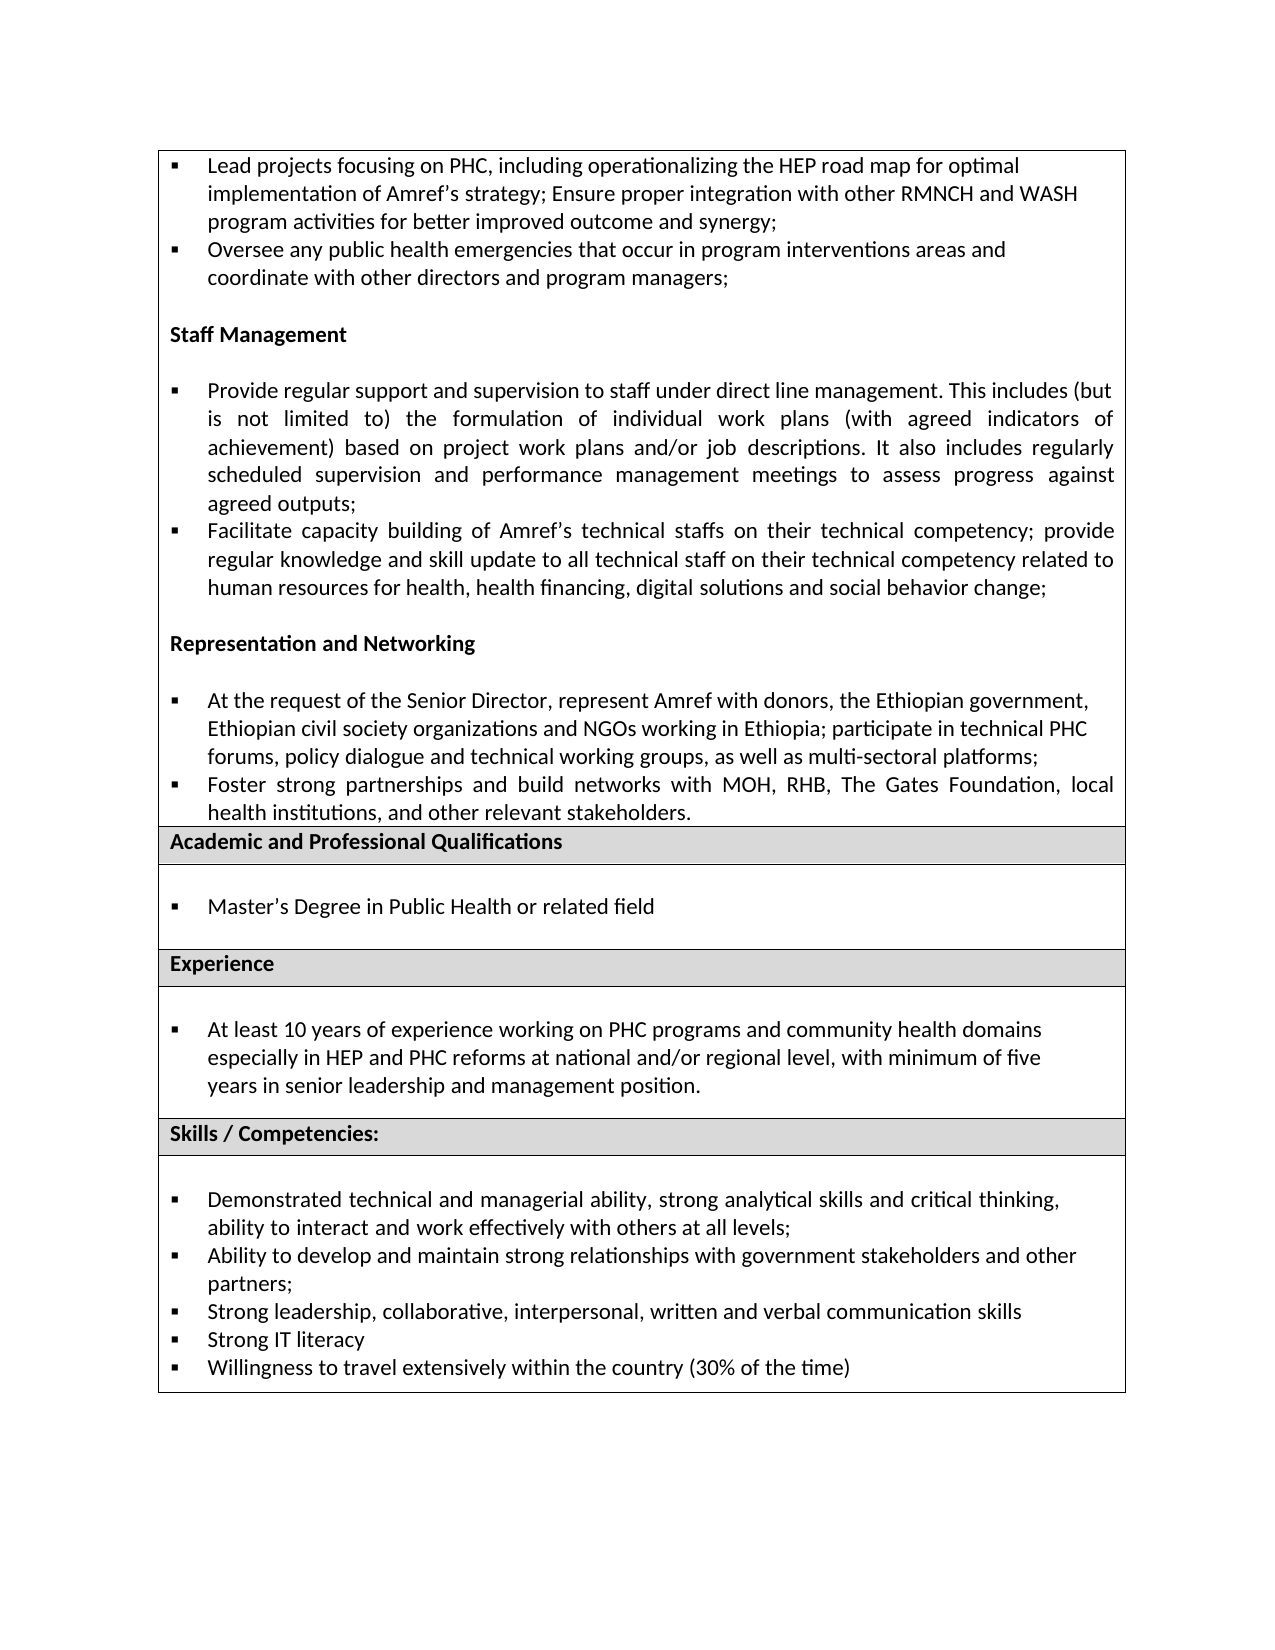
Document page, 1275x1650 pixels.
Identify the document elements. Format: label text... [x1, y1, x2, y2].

table_cell Master’s Degree in Public Health or related field [159, 865, 1125, 948]
table_cell Demonstrated technical and managerial ability, strong analytical skills and critical thinking, ability to interact and work effectively with others at all levels; Ability to develop and maintain strong relationships with government stakeholders and other partners; Strong leadership, collaborative, interpersonal, written and verbal communication skills Strong IT literacy Willingness to travel extensively within the country (30% of the time) [159, 1156, 1125, 1392]
table_cell Skills / Competencies: [159, 1119, 1125, 1155]
table_cell Academic and Professional Qualifications [159, 827, 1125, 863]
table_header Lead projects focusing on PHC, including operationalizing the HEP road map for optimal implementation of Amref’s strategy; Ensure proper integration with other RMNCH and WASH program activities for better improved outcome and synergy; Oversee any public health emergencies that occur in program interventions areas and coordinate with other directors and program managers; Staff Management Provide regular support and supervision to staff under direct line management. This includes (but is not limited to) the formulation of individual work plans (with agreed indicators of achievement) based on project work plans and/or job descriptions. It also includes regularly scheduled supervision and performance management meetings to assess progress against agreed outputs; Facilitate capacity building of Amref’s technical staffs on their technical competency; provide regular knowledge and skill update to all technical staff on their technical competency related to human resources for health, health financing, digital solutions and social behavior change; Representation and Networking At the request of the Senior Director, represent Amref with donors, the Ethiopian government, Ethiopian civil society organizations and NGOs working in Ethiopia; participate in technical PHC forums, policy dialogue and technical working groups, as well as multi-sectoral platforms; Foster strong partnerships and build networks with MOH, RHB, The Gates Foundation, local health institutions, and other relevant stakeholders. [159, 151, 1125, 826]
table_cell At least 10 years of experience working on PHC programs and community health domains especially in HEP and PHC reforms at national and/or regional level, with minimum of five years in senior leadership and management position. [159, 987, 1125, 1118]
table_cell Experience [159, 950, 1125, 986]
